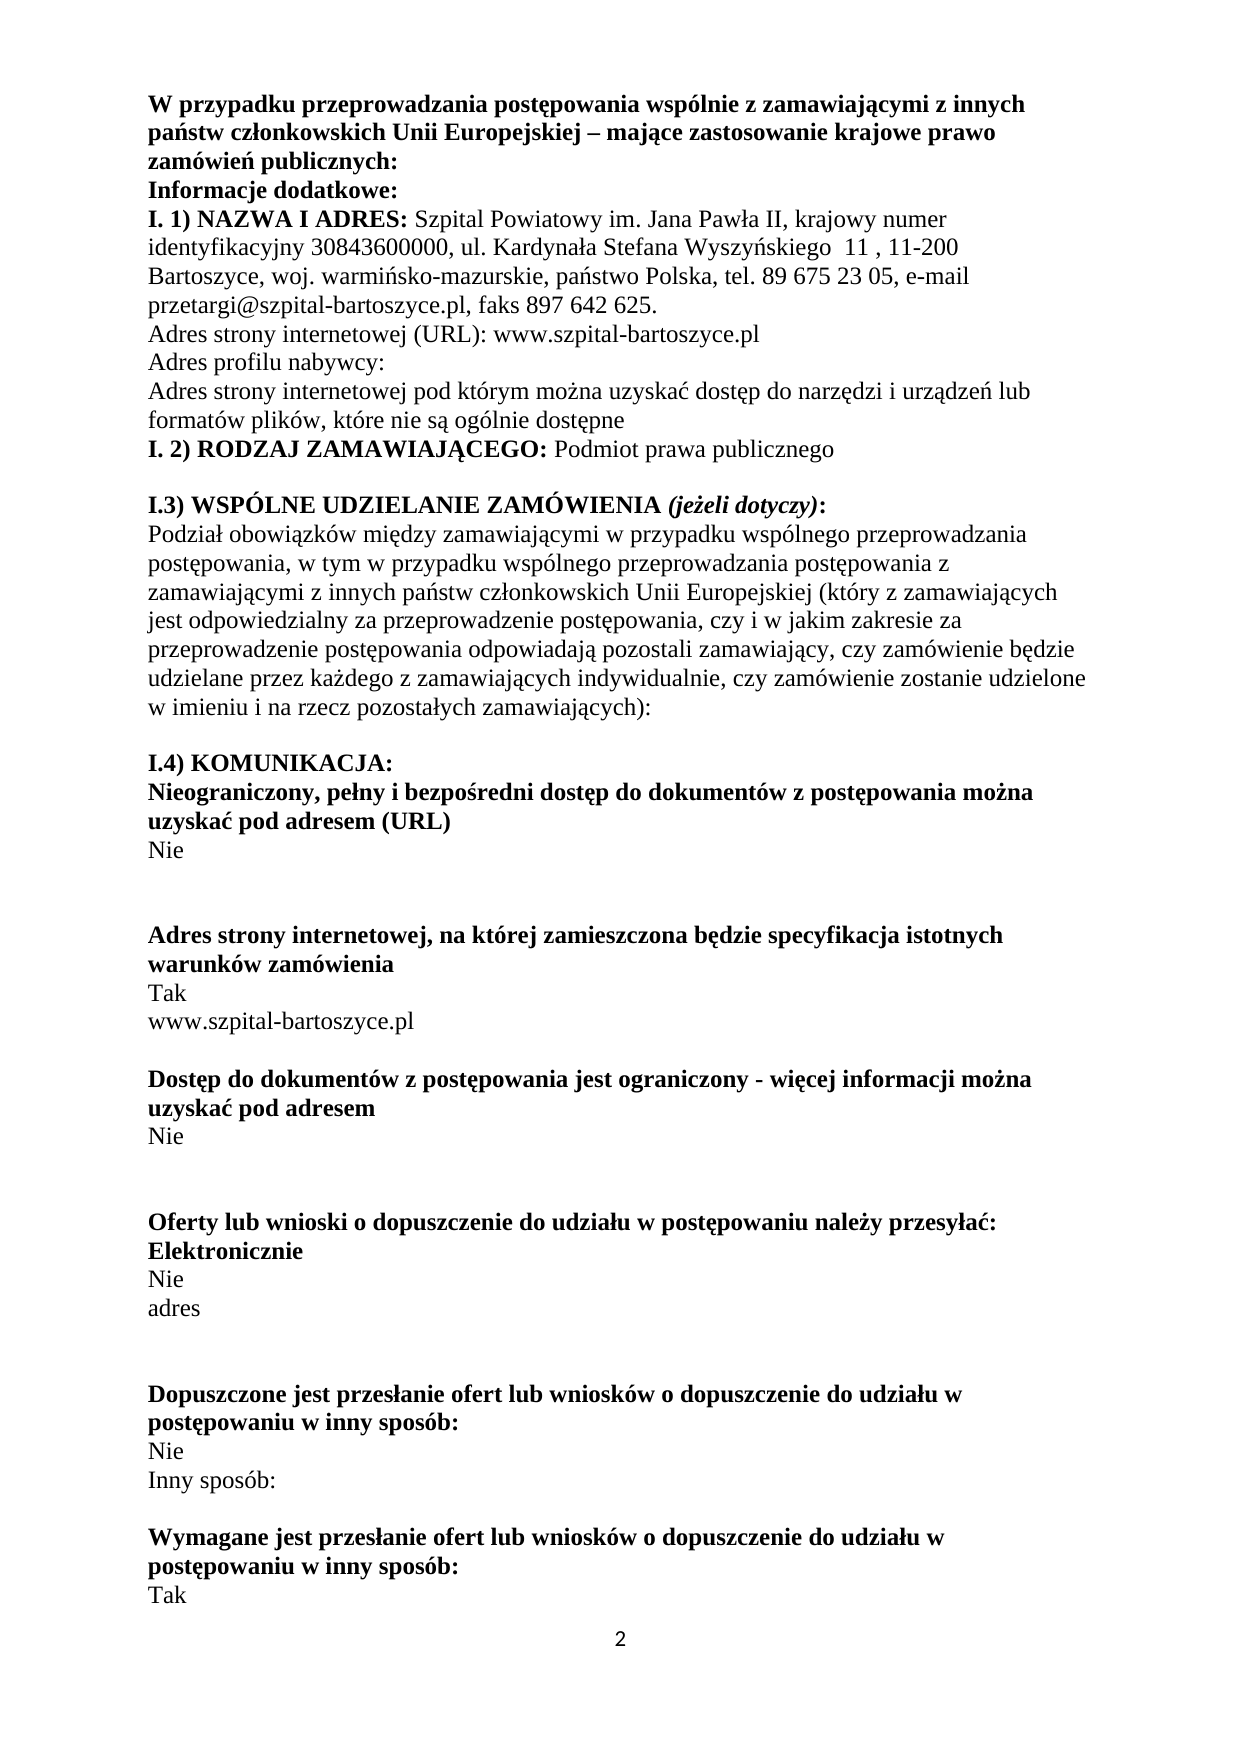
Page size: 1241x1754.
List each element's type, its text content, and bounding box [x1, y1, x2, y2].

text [148, 1379, 1093, 1609]
text I. 1) NAZWA I ADRES: Szpital Powiatowy im. Jana Pawła II, krajowy numer identyfikacyjny 30843600000, ul. Kardynała Stefana Wyszyńskiego 11 , 11-200 Bartoszyce, woj. warmińsko-mazurskie, państwo Polska, tel. 89 675 23 05, e-mail przetargi@szpital-bartoszyce.pl, faks 897 642 625. Adres strony internetowej (URL): www.szpital-bartoszyce.pl Adres profilu nabywcy: Adres strony internetowej pod którym można uzyskać dostęp do narzędzi i urządzeń lub formatów plików, które nie są ogólnie dostępne [148, 204, 1093, 434]
text Nie adres [148, 1264, 1093, 1350]
text Nie [148, 835, 1093, 891]
text Adres strony internetowej, na której zamieszczona będzie specyfikacja istotnych warunków zamówienia [148, 891, 1093, 978]
text I. 2) RODZAJ ZAMAWIAJĄCEGO: Podmiot prawa publicznego [148, 434, 1093, 490]
text Oferty lub wnioski o dopuszczenie do udziału w postępowaniu należy przesyłać: Elektronicznie [148, 1178, 1093, 1264]
text Nie [148, 1121, 1093, 1178]
text I.4) KOMUNIKACJA: Nieograniczony, pełny i bezpośredni dostęp do dokumentów z postępowania można uzyskać pod adresem (URL) [148, 748, 1093, 835]
text I.3) WSPÓLNE UDZIELANIE ZAMÓWIENIA (jeżeli dotyczy): [148, 490, 1093, 519]
text Tak www.szpital-bartoszyce.pl [148, 978, 1093, 1035]
text W przypadku przeprowadzania postępowania wspólnie z zamawiającymi z innych państw członkowskich Unii Europejskiej – mające zastosowanie krajowe prawo zamówień publicznych: Informacje dodatkowe: [148, 89, 1093, 204]
text Podział obowiązków między zamawiającymi w przypadku wspólnego przeprowadzania postępowania, w tym w przypadku wspólnego przeprowadzania postępowania z zamawiającymi z innych państw członkowskich Unii Europejskiej (który z zamawiających jest odpowiedzialny za przeprowadzenie postępowania, czy i w jakim zakresie za przeprowadzenie postępowania odpowiadają pozostali zamawiający, czy zamówienie będzie udzielane przez każdego z zamawiających indywidualnie, czy zamówienie zostanie udzielone w imieniu i na rzecz pozostałych zamawiających): [148, 519, 1093, 748]
text Dostęp do dokumentów z postępowania jest ograniczony - więcej informacji można uzyskać pod adresem [148, 1035, 1093, 1121]
